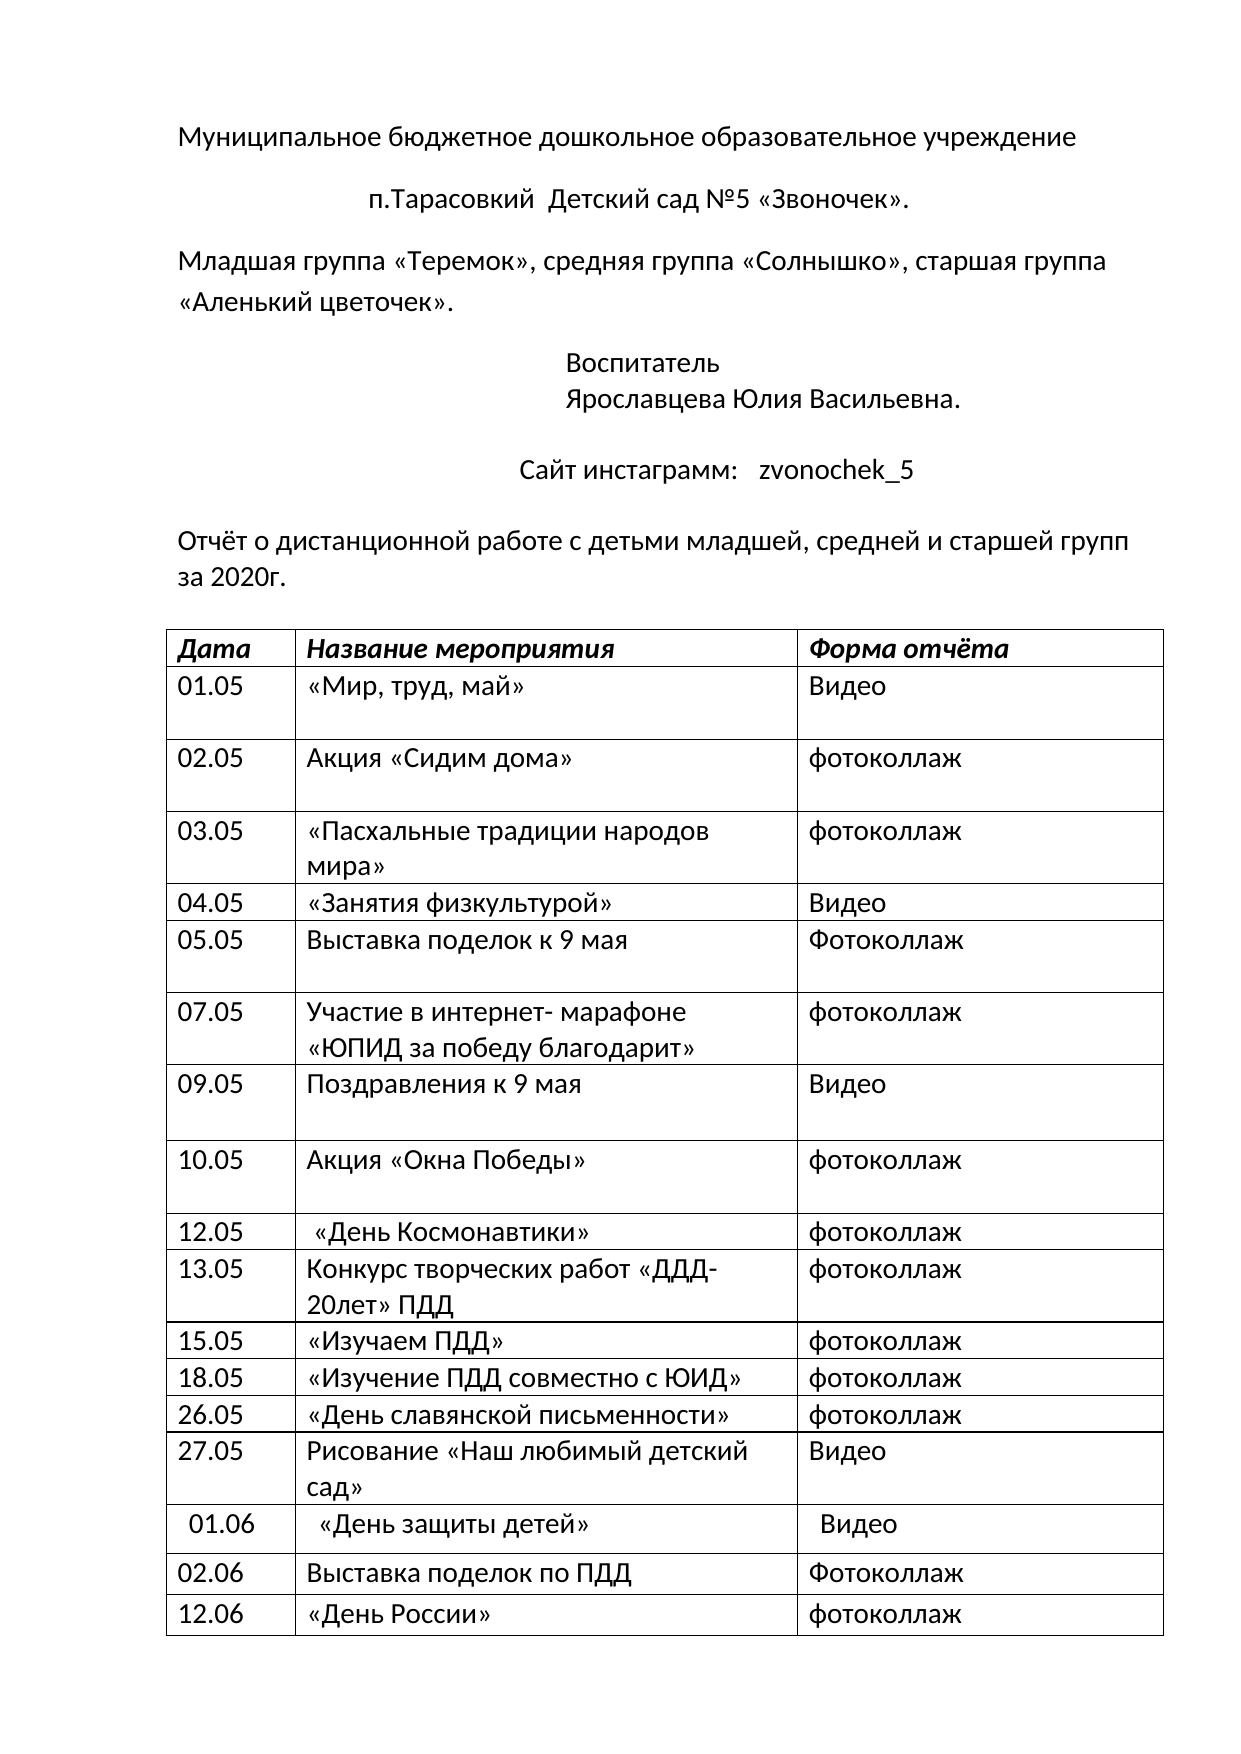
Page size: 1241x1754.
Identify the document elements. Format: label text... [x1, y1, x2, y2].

table_cell 02.06 [167, 1554, 295, 1594]
text п.Тарасовкий Детский сад №5 «Звоночек». [177, 180, 1152, 216]
table_cell фотоколлаж [798, 740, 1163, 811]
table_header Форма отчёта [798, 630, 1163, 666]
table_cell 07.05 [167, 993, 295, 1064]
table_cell Видео [798, 1065, 1163, 1140]
table_cell 01.06 [167, 1505, 295, 1553]
table_cell Участие в интернет- марафоне «ЮПИД за победу благодарит» [296, 993, 797, 1064]
table_cell фотоколлаж [798, 1359, 1163, 1395]
table_header Название мероприятия [296, 630, 797, 666]
table_cell 13.05 [167, 1250, 295, 1321]
text Ярославцева Юлия Васильевна. [177, 380, 1152, 416]
table_cell «День славянской письменности» [296, 1396, 797, 1431]
table_cell 12.06 [167, 1595, 295, 1635]
table_cell фотоколлаж [798, 1396, 1163, 1431]
table_cell 05.05 [167, 921, 295, 992]
table_cell фотоколлаж [798, 1141, 1163, 1212]
table_cell Видео [798, 1433, 1163, 1504]
table_cell «День России» [296, 1595, 797, 1635]
table_cell «Пасхальные традиции народов мира» [296, 812, 797, 883]
table_cell «Изучение ПДД совместно с ЮИД» [296, 1359, 797, 1395]
table_cell фотоколлаж [798, 993, 1163, 1064]
text Младшая группа «Теремок», средняя группа «Солнышко», старшая группа «Аленький цветочек». [177, 242, 1152, 318]
table_cell Рисование «Наш любимый детский сад» [296, 1433, 797, 1504]
text Воспитатель [177, 344, 1152, 380]
table_cell 01.05 [167, 667, 295, 738]
table_cell 04.05 [167, 884, 295, 920]
table_cell Поздравления к 9 мая [296, 1065, 797, 1140]
table_cell «Мир, труд, май» [296, 667, 797, 738]
table_header Дата [167, 630, 295, 666]
table_cell 02.05 [167, 740, 295, 811]
table_cell Видео [798, 1505, 1163, 1553]
text Сайт инстаграмм: zvonochek_5 [177, 451, 1152, 487]
table_cell фотоколлаж [798, 1250, 1163, 1321]
table_cell 12.05 [167, 1214, 295, 1249]
table_cell 09.05 [167, 1065, 295, 1140]
table_cell фотоколлаж [798, 812, 1163, 883]
table_cell 03.05 [167, 812, 295, 883]
table_cell Выставка поделок к 9 мая [296, 921, 797, 992]
table_cell «Занятия физкультурой» [296, 884, 797, 920]
table_cell 27.05 [167, 1433, 295, 1504]
table_cell фотоколлаж [798, 1323, 1163, 1358]
table_cell Фотоколлаж [798, 921, 1163, 992]
table_cell фотоколлаж [798, 1214, 1163, 1249]
text за 2020г. [177, 558, 1152, 594]
table_cell Акция «Сидим дома» [296, 740, 797, 811]
table_cell «День защиты детей» [296, 1505, 797, 1553]
table_cell «Изучаем ПДД» [296, 1323, 797, 1358]
table_cell Видео [798, 884, 1163, 920]
table_cell 26.05 [167, 1396, 295, 1431]
table_cell 15.05 [167, 1323, 295, 1358]
table_cell Конкурс творческих работ «ДДД-20лет» ПДД [296, 1250, 797, 1321]
table_cell Фотоколлаж [798, 1554, 1163, 1594]
text Отчёт о дистанционной работе с детьми младшей, средней и старшей групп [177, 522, 1152, 558]
table_cell Видео [798, 667, 1163, 738]
table_cell Акция «Окна Победы» [296, 1141, 797, 1212]
table_cell «День Космонавтики» [296, 1214, 797, 1249]
table_cell 10.05 [167, 1141, 295, 1212]
table_cell Выставка поделок по ПДД [296, 1554, 797, 1594]
table_cell 18.05 [167, 1359, 295, 1395]
table_cell фотоколлаж [798, 1595, 1163, 1635]
text Муниципальное бюджетное дошкольное образовательное учреждение [177, 118, 1152, 154]
